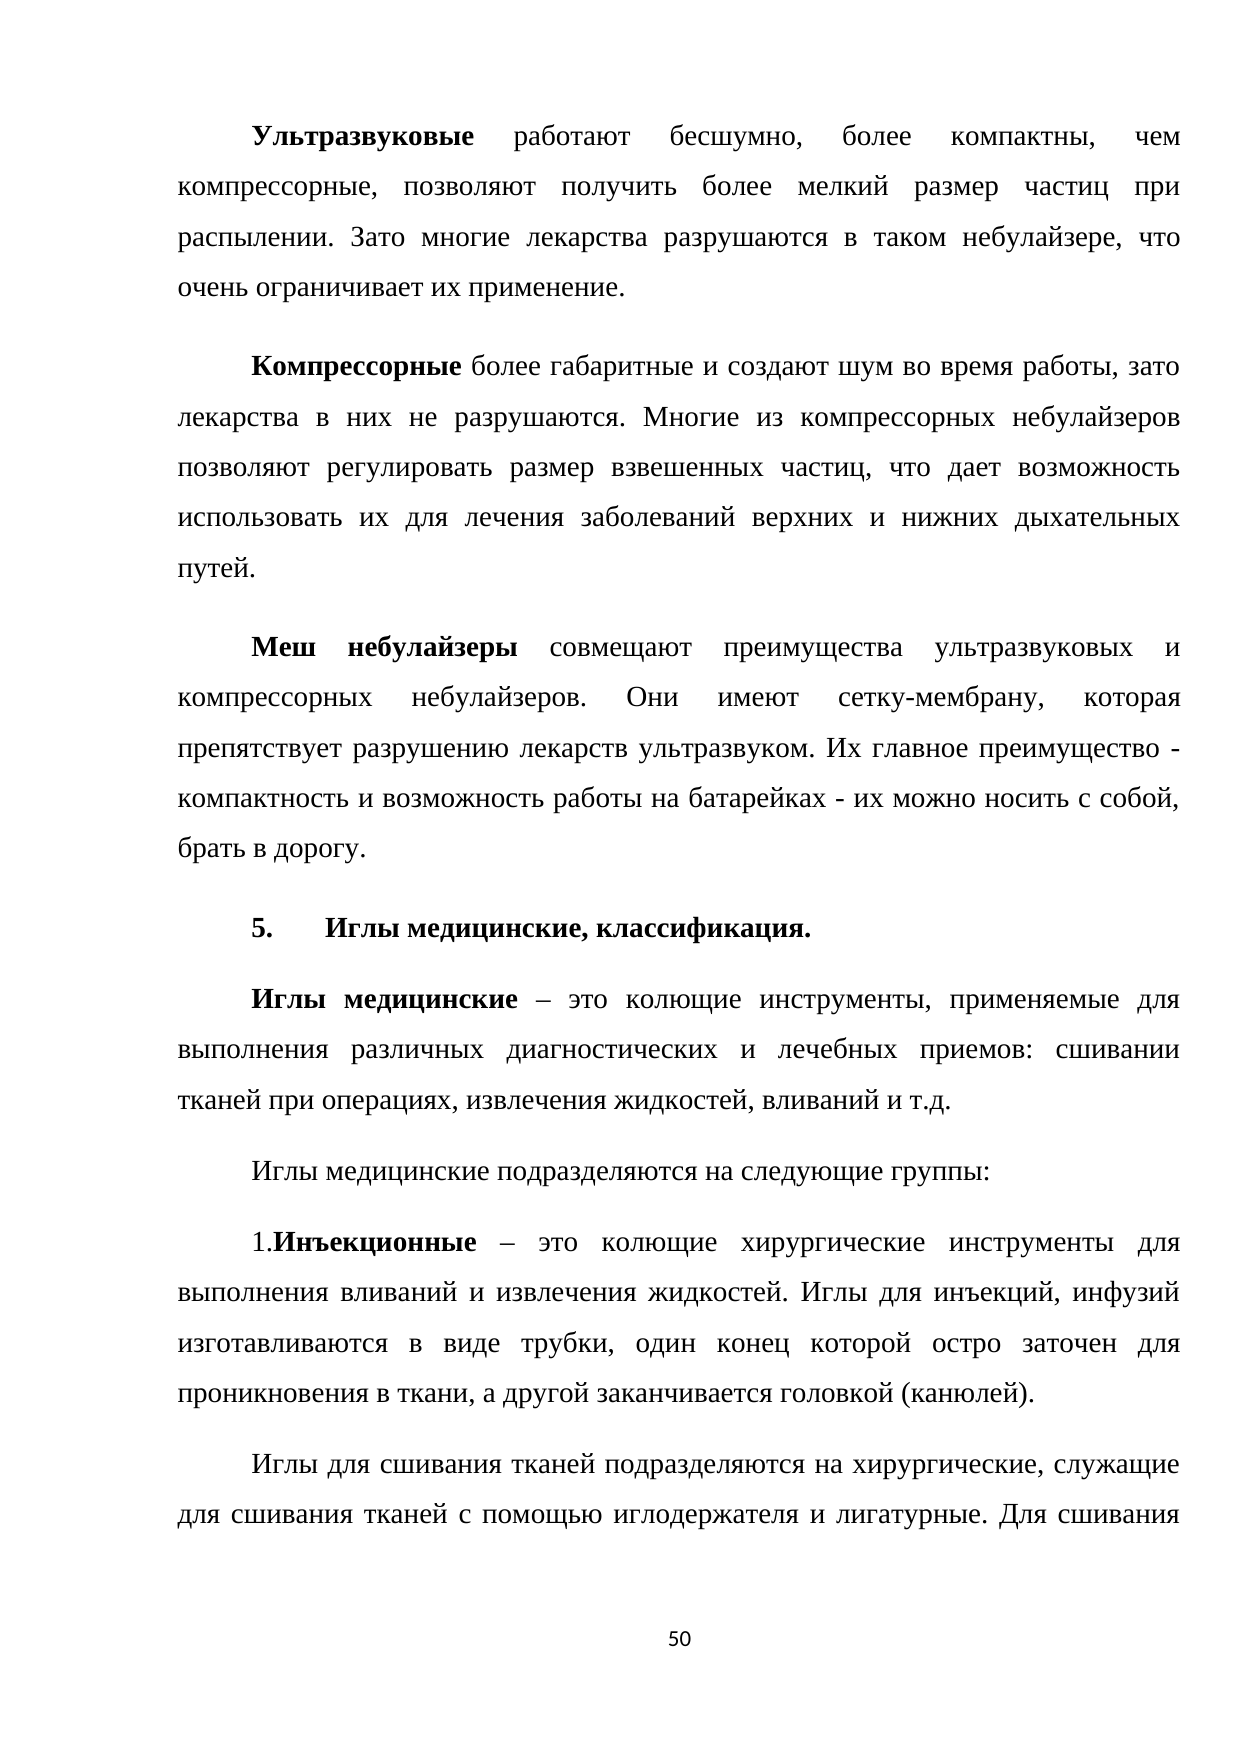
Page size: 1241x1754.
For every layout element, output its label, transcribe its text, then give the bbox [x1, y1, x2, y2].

text Меш небулайзеры совмещают преимущества ультразвуковых и компрессорных небулайзеров. Они имеют сетку-мембрану, которая препятствует разрушению лекарств ультразвуком. Их главное преимущество - компактность и возможность работы на батарейках - их можно носить с собой, брать в дорогу. [177, 629, 1181, 864]
text Иглы медицинские подразделяются на следующие группы: [177, 1153, 1181, 1186]
text 1.Инъекционные – это колющие хирургические инструменты для выполнения вливаний и извлечения жидкостей. Иглы для инъекций, инфузий изготавливаются в виде трубки, один конец которой остро заточен для проникновения в ткани, а другой заканчивается головкой (канюлей). [177, 1224, 1181, 1408]
text Ультразвуковые работают бесшумно, более компактны, чем компрессорные, позволяют получить более мелкий размер частиц при распылении. Зато многие лекарства разрушаются в таком небулайзере, что очень ограничивает их применение. [177, 118, 1181, 303]
text Компрессорные более габаритные и создают шум во время работы, зато лекарства в них не разрушаются. Многие из компрессорных небулайзеров позволяют регулировать размер взвешенных частиц, что дает возможность использовать их для лечения заболеваний верхних и нижних дыхательных путей. [177, 348, 1181, 583]
list Иглы медицинские, классификация. [177, 910, 1181, 943]
text Иглы медицинские – это колющие инструменты, применяемые для выполнения различных диагностических и лечебных приемов: сшивании тканей при операциях, извлечения жидкостей, вливаний и т.д. [177, 981, 1181, 1115]
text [177, 1446, 1181, 1530]
